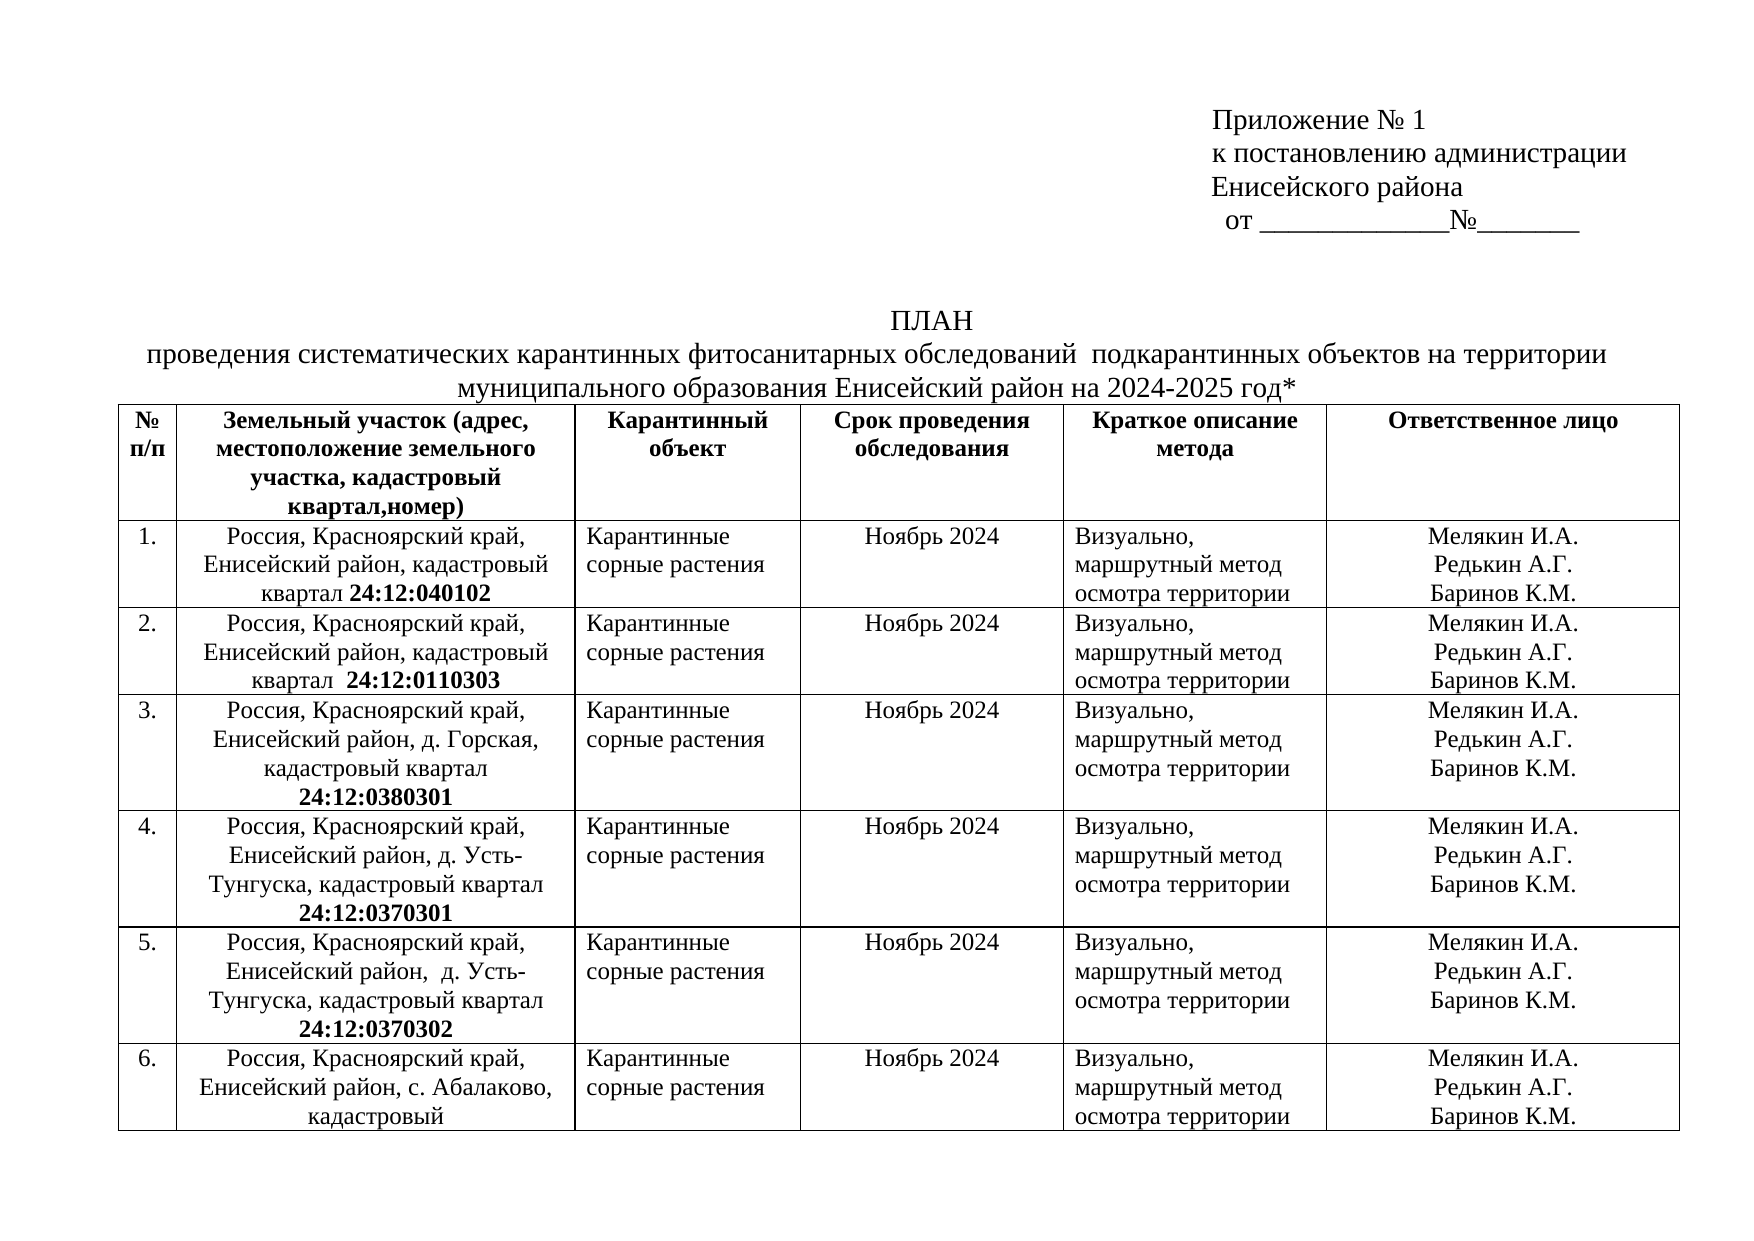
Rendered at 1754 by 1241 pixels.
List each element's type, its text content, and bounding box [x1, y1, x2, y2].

table_cell Ноябрь 2024 [801, 928, 1063, 1042]
table_cell Визуально, маршрутный метод осмотра территории [1064, 695, 1326, 810]
table_cell Мелякин И.А. Редькин А.Г. Баринов К.М. [1327, 521, 1679, 607]
table_cell Карантинные сорные растения [576, 695, 800, 810]
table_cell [177, 1044, 574, 1130]
table_cell Визуально, маршрутный метод осмотра территории [1064, 521, 1326, 607]
table_cell Россия, Красноярский край, Енисейский район, д. Усть-Тунгуска, кадастровый квартал 24:12:0370302 [177, 928, 574, 1042]
table_cell 2. [119, 608, 176, 694]
table_cell Карантинные сорные растения [576, 521, 800, 607]
table_cell Ноябрь 2024 [801, 608, 1063, 694]
text проведения систематических карантинных фитосанитарных обследований подкарантинных объектов на территории муниципального образования Енисейский район на 2024-2025 год* [118, 337, 1636, 404]
table_cell Мелякин И.А. Редькин А.Г. Баринов К.М. [1327, 695, 1679, 810]
table_header Ответственное лицо [1327, 405, 1679, 520]
table_cell Россия, Красноярский край, Енисейский район, кадастровый квартал 24:12:040102 [177, 521, 574, 607]
table_cell 4. [119, 811, 176, 926]
table_cell Россия, Красноярский край, Енисейский район, д. Усть-Тунгуска, кадастровый квартал 24:12:0370301 [177, 811, 574, 926]
table_cell 5. [119, 928, 176, 1042]
table_header Срок проведения обследования [801, 405, 1063, 520]
table_header Краткое описание метода [1064, 405, 1326, 520]
text от _____________№_______ [118, 202, 1636, 236]
text к постановлению администрации Енисейского района [118, 135, 1636, 202]
table_header Земельный участок (адрес, местоположение земельного участка, кадастровый квартал,номер) [177, 405, 574, 520]
table_cell Ноябрь 2024 [801, 1044, 1063, 1130]
table_cell Ноябрь 2024 [801, 811, 1063, 926]
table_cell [576, 1044, 800, 1130]
table_cell 6. [119, 1044, 176, 1130]
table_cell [1327, 1044, 1679, 1130]
table_cell Карантинные сорные растения [576, 811, 800, 926]
table_cell Визуально, маршрутный метод осмотра территории [1064, 608, 1326, 694]
table_cell Мелякин И.А. Редькин А.Г. Баринов К.М. [1327, 928, 1679, 1042]
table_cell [1064, 1044, 1326, 1130]
text Приложение № 1 [118, 102, 1636, 135]
table_cell 1. [119, 521, 176, 607]
table_cell Карантинные сорные растения [576, 608, 800, 694]
table_cell Россия, Красноярский край, Енисейский район, д. Горская, кадастровый квартал 24:12:0380301 [177, 695, 574, 810]
table_cell Ноябрь 2024 [801, 695, 1063, 810]
table_cell Мелякин И.А. Редькин А.Г. Баринов К.М. [1327, 608, 1679, 694]
table_cell Мелякин И.А. Редькин А.Г. Баринов К.М. [1327, 811, 1679, 926]
text ПЛАН [118, 303, 1636, 337]
table_cell Визуально, маршрутный метод осмотра территории [1064, 811, 1326, 926]
table_header № п/п [119, 405, 176, 520]
table_cell Карантинные сорные растения [576, 928, 800, 1042]
table_cell 3. [119, 695, 176, 810]
table_cell Россия, Красноярский край, Енисейский район, кадастровый квартал 24:12:0110303 [177, 608, 574, 694]
table_cell Визуально, маршрутный метод осмотра территории [1064, 928, 1326, 1042]
table_header Карантинный объект [576, 405, 800, 520]
table_cell Ноябрь 2024 [801, 521, 1063, 607]
